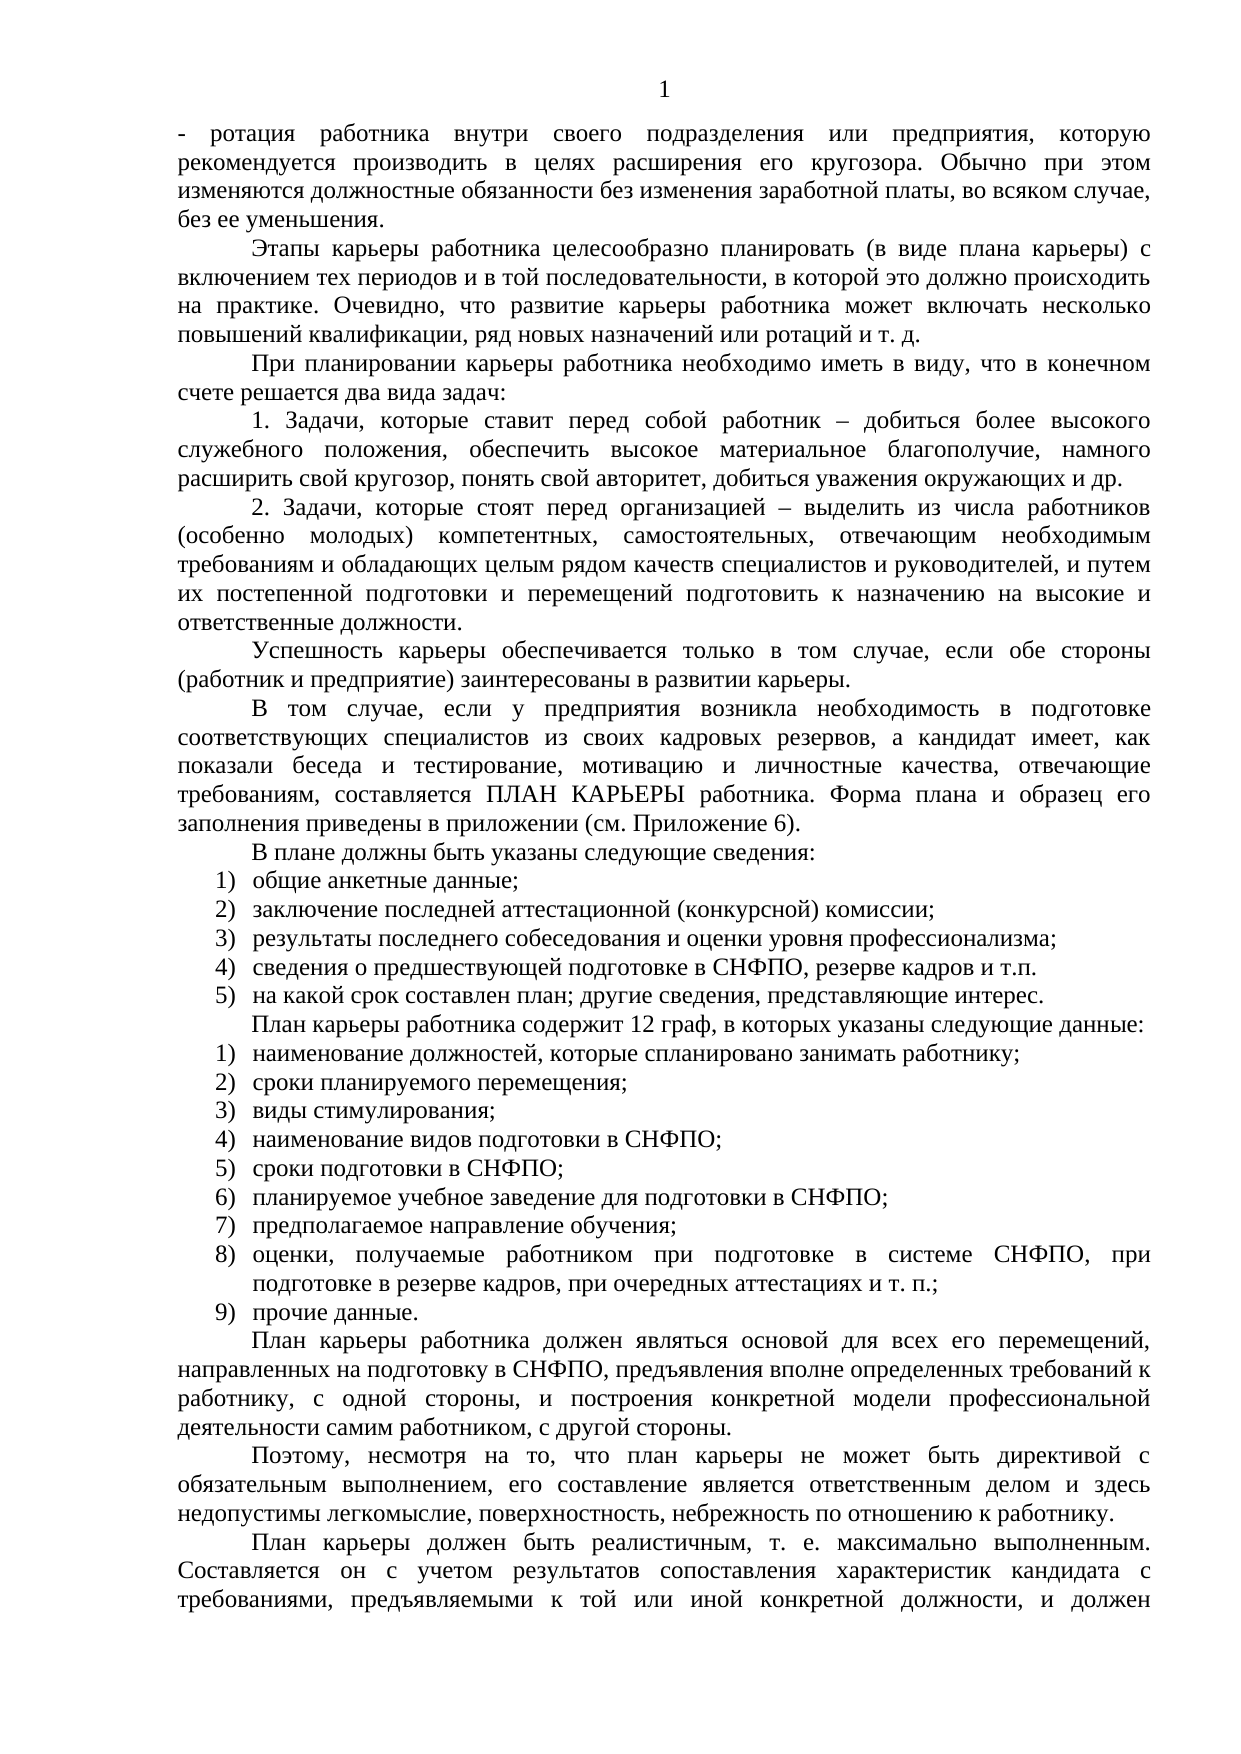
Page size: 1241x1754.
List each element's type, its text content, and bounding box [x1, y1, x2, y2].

text Этапы карьеры работника целесообразно планировать (в виде плана карьеры) с включением тех периодов и в той последовательности, в которой это должно происходить на практике. Очевидно, что развитие карьеры работника может включать несколько повышений квалификации, ряд новых назначений или ротаций и т. д. [177, 233, 1152, 348]
list заключение последней аттестационной (конкурсной) комиссии; [215, 894, 1152, 923]
list общие анкетные данные; [215, 866, 1152, 894]
list результаты последнего собеседования и оценки уровня профессионализма; [215, 923, 1152, 952]
list прочие данные. [215, 1297, 1152, 1326]
text Успешность карьеры обеспечивается только в том случае, если обе стороны (работник и предприятие) заинтересованы в развитии карьеры. [177, 636, 1152, 693]
list наименование должностей, которые спланировано занимать работнику; [215, 1038, 1152, 1067]
text - ротация работника внутри своего подразделения или предприятия, которую рекомендуется производить в целях расширения его кругозора. Обычно при этом изменяются должностные обязанности без изменения заработной платы, во всяком случае, без ее уменьшения. [177, 118, 1152, 233]
text При планировании карьеры работника необходимо иметь в виду, что в конечном счете решается два вида задач: [177, 348, 1152, 406]
text План карьеры работника содержит 12 граф, в которых указаны следующие данные: [177, 1009, 1152, 1038]
list виды стимулирования; [215, 1096, 1152, 1124]
list сроки подготовки в СНФПО; [215, 1153, 1152, 1182]
text План карьеры работника должен являться основой для всех его перемещений, направленных на подготовку в СНФПО, предъявления вполне определенных требований к работнику, с одной стороны, и построения конкретной модели профессиональной деятельности самим работником, с другой стороны. [177, 1326, 1152, 1441]
list оценки, получаемые работником при подготовке в системе СНФПО, при подготовке в резерве кадров, при очередных аттестациях и т. п.; [215, 1239, 1152, 1297]
text 1. Задачи, которые ставит перед собой работник – добиться более высокого служебного положения, обеспечить высокое материальное благополучие, намного расширить свой кругозор, понять свой авторитет, добиться уважения окружающих и др. [177, 406, 1152, 492]
list наименование видов подготовки в СНФПО; [215, 1124, 1152, 1153]
list предполагаемое направление обучения; [215, 1211, 1152, 1239]
text 2. Задачи, которые стоят перед организацией – выделить из числа работников (особенно молодых) компетентных, самостоятельных, отвечающим необходимым требованиям и обладающих целым рядом качеств специалистов и руководителей, и путем их постепенной подготовки и перемещений подготовить к назначению на высокие и ответственные должности. [177, 492, 1152, 636]
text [177, 1527, 1152, 1613]
list сроки планируемого перемещения; [215, 1067, 1152, 1096]
list сведения о предшествующей подготовке в СНФПО, резерве кадров и т.п. [215, 952, 1152, 981]
list на какой срок составлен план; другие сведения, представляющие интерес. [215, 981, 1152, 1009]
text В плане должны быть указаны следующие сведения: [177, 837, 1152, 866]
list планируемое учебное заведение для подготовки в СНФПО; [215, 1182, 1152, 1211]
text В том случае, если у предприятия возникла необходимость в подготовке соответствующих специалистов из своих кадровых резервов, а кандидат имеет, как показали беседа и тестирование, мотивацию и личностные качества, отвечающие требованиям, составляется ПЛАН КАРЬЕРЫ работника. Форма плана и образец его заполнения приведены в приложении (см. Приложение 6). [177, 693, 1152, 837]
text Поэтому, несмотря на то, что план карьеры не может быть директивой с обязательным выполнением, его составление является ответственным делом и здесь недопустимы легкомыслие, поверхностность, небрежность по отношению к работнику. [177, 1441, 1152, 1527]
